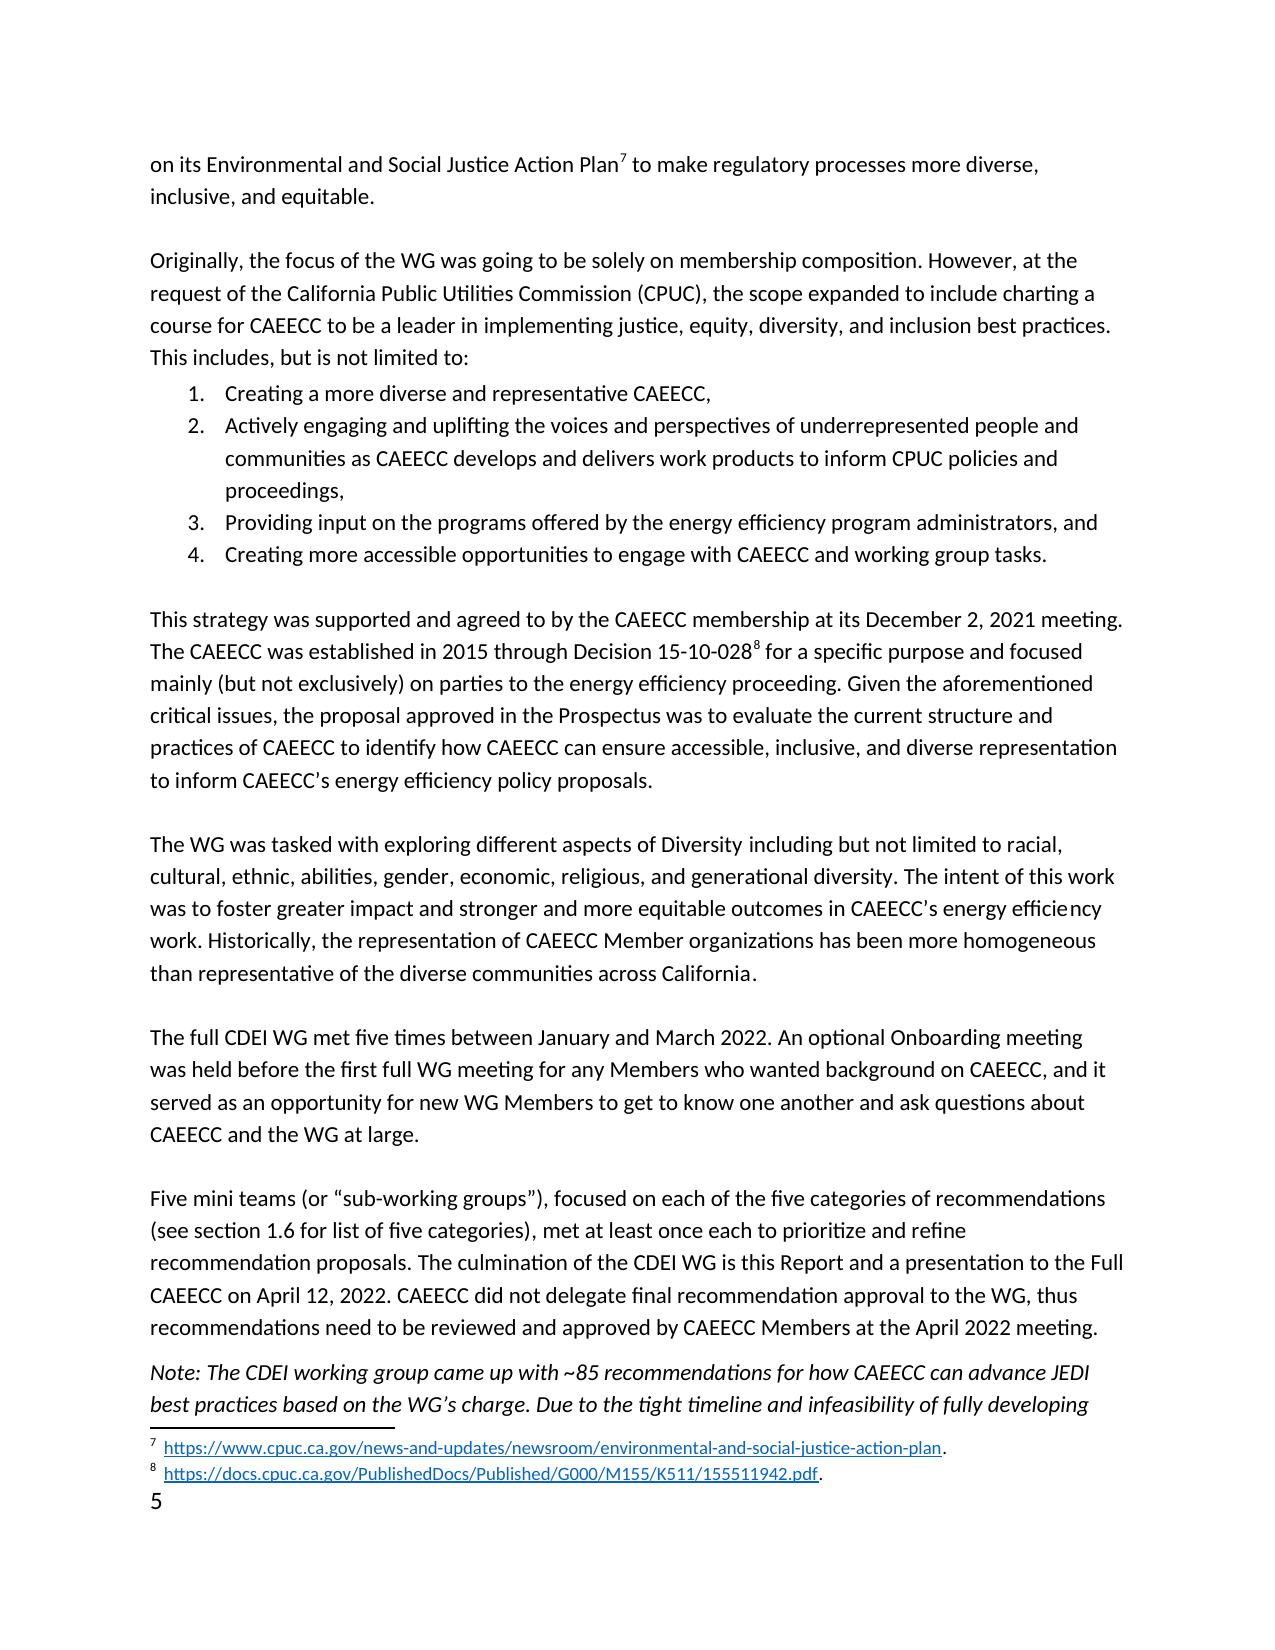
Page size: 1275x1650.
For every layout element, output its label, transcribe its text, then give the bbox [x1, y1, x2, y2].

list Creating a more diverse and representative CAEECC, [187, 379, 1125, 407]
text The full CDEI WG met five times between January and March 2022. An optional Onboarding meeting was held before the first full WG meeting for any Members who wanted background on CAEECC, and it served as an opportunity for new WG Members to get to know one another and ask questions about CAEECC and the WG at large. [150, 1023, 1125, 1148]
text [150, 1358, 1125, 1418]
text This strategy was supported and agreed to by the CAEECC membership at its December 2, 2021 meeting. The CAEECC was established in 2015 through Decision 15-10-028 for a specific purpose and focused mainly (but not exclusively) on parties to the energy efficiency proceeding. Given the aforementioned critical issues, the proposal approved in the Prospectus was to evaluate the current structure and practices of CAEECC to identify how CAEECC can ensure accessible, inclusive, and diverse representation to inform CAEECC’s energy efficiency policy proposals. [150, 605, 1125, 794]
list Creating more accessible opportunities to engage with CAEECC and working group tasks. [187, 540, 1125, 568]
list Actively engaging and uplifting the voices and perspectives of underrepresented people and communities as CAEECC develops and delivers work products to inform CPUC policies and proceedings, [187, 412, 1125, 504]
text The WG was tasked with exploring different aspects of Diversity including but not limited to racial, cultural, ethnic, abilities, gender, economic, religious, and generational diversity. The intent of this work was to foster greater impact and stronger and more equitable outcomes in CAEECC’s energy efficiency work. Historically, the representation of CAEECC Member organizations has been more homogeneous than representative of the diverse communities across California. [150, 830, 1125, 987]
text Five mini teams (or “sub-working groups”), focused on each of the five categories of recommendations (see section 1.6 for list of five categories), met at least once each to prioritize and refine recommendation proposals. The culmination of the CDEI WG is this Report and a presentation to the Full CAEECC on April 12, 2022. CAEECC did not delegate final recommendation approval to the WG, thus recommendations need to be reviewed and approved by CAEECC Members at the April 2022 meeting. [150, 1184, 1125, 1341]
list Providing input on the programs offered by the energy efficiency program administrators, and [187, 508, 1125, 536]
text Originally, the focus of the WG was going to be solely on membership composition. However, at the request of the California Public Utilities Commission (CPUC), the scope expanded to include charting a course for CAEECC to be a leader in implementing justice, equity, diversity, and inclusion best practices. This includes, but is not limited to: [150, 247, 1125, 371]
